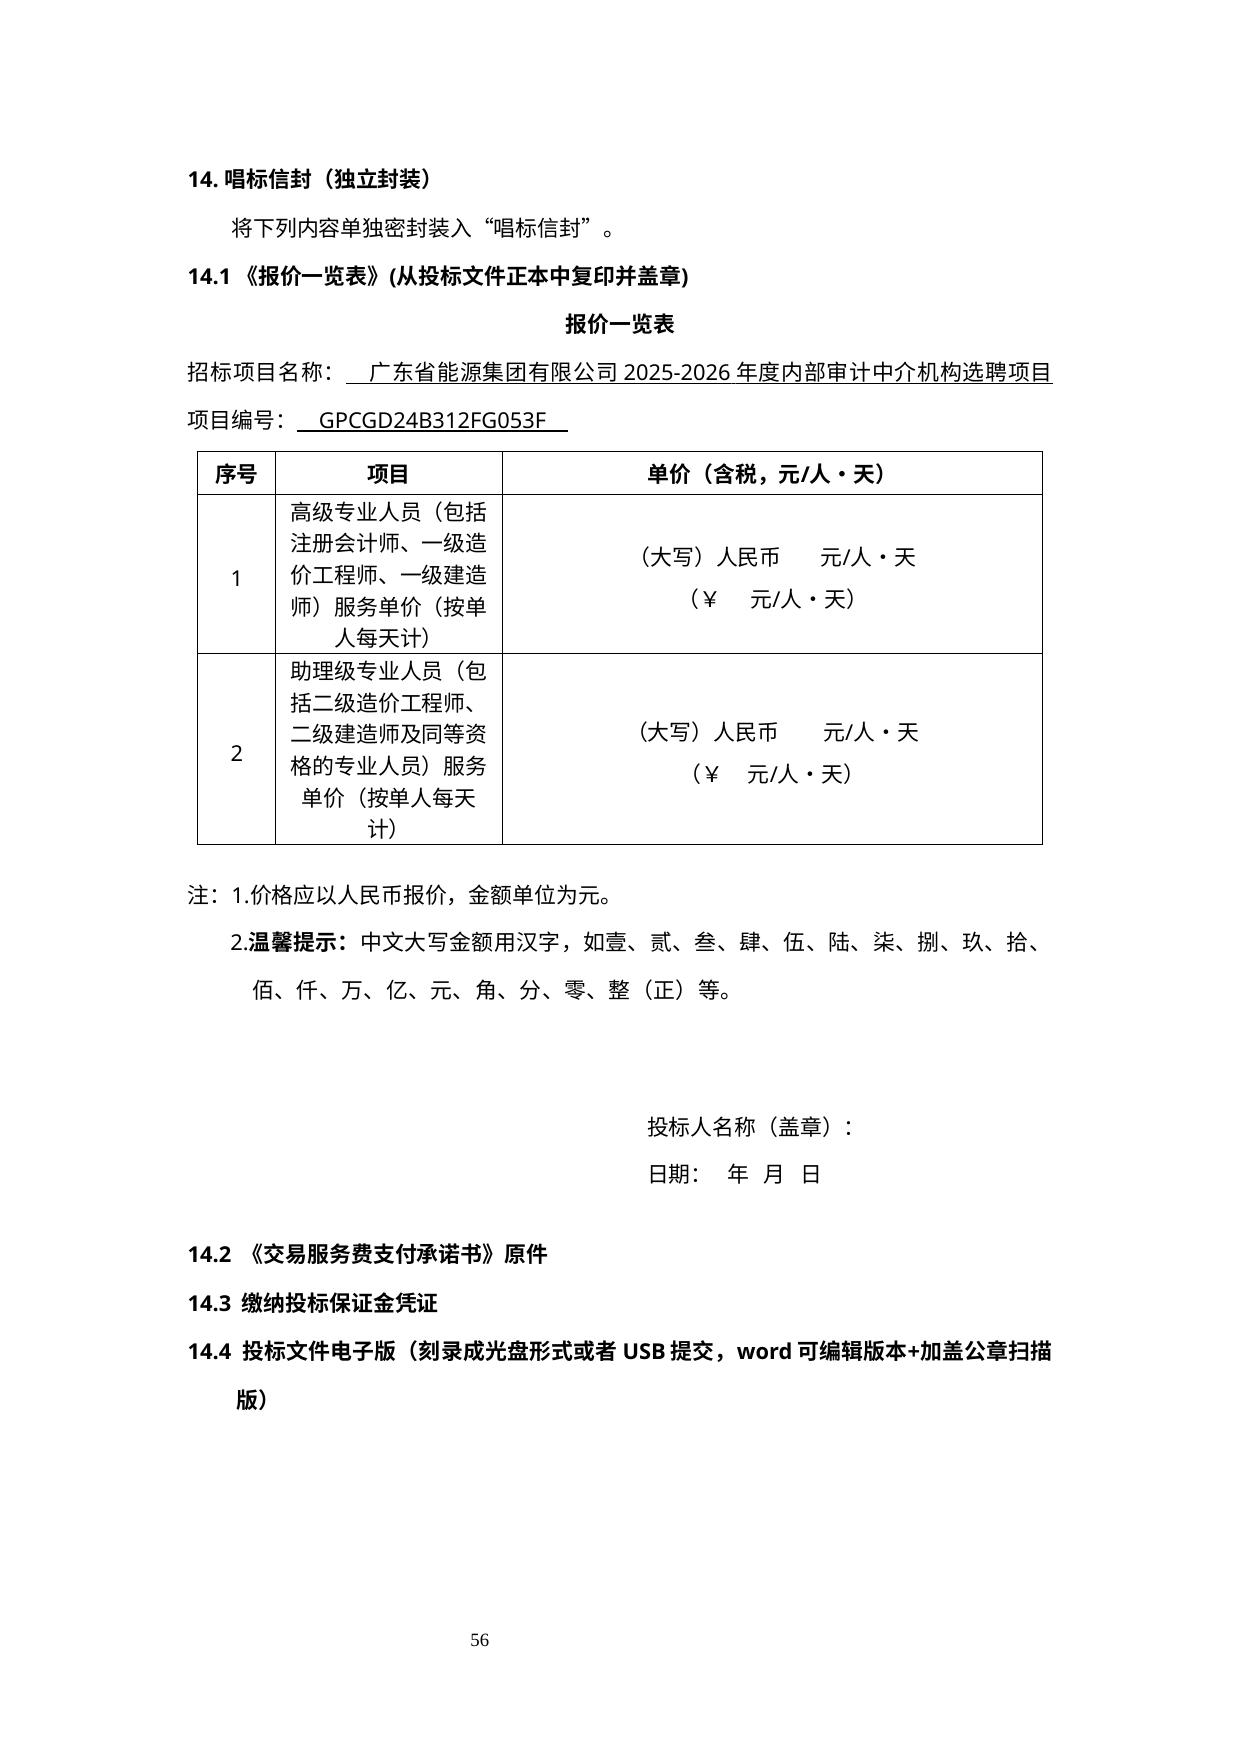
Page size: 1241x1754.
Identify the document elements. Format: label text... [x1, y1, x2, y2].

table_cell 1 [198, 495, 275, 653]
table_header 单价（含税，元/人•天） [503, 452, 1042, 494]
subtitle 投标文件电子版（刻录成光盘形式或者USB提交，word可编辑版本+加盖公章扫描版） [187, 1334, 1053, 1415]
subtitle 唱标信封（独立封装） [187, 162, 1053, 194]
table_header 序号 [198, 452, 275, 494]
subtitle 缴纳投标保证金凭证 [187, 1286, 1053, 1318]
table_cell （大写）人民币 元/人•天 （￥ 元/人•天） [503, 495, 1042, 653]
subtitle 《交易服务费支付承诺书》原件 [187, 1237, 1053, 1270]
table_header 项目 [276, 452, 502, 494]
table_cell 2 [198, 654, 275, 844]
subtitle 《报价一览表》(从投标文件正本中复印并盖章) [187, 259, 1053, 291]
text 将下列内容单独密封装入“唱标信封”。 [187, 210, 1053, 243]
text 投标人名称（盖章）： [187, 1110, 1053, 1141]
text 报价一览表 [187, 307, 1053, 339]
table_cell （大写）人民币 元/人•天 （￥ 元/人•天） [503, 654, 1042, 844]
text 注：1.价格应以人民币报价，金额单位为元。 [187, 878, 1053, 909]
table_cell 高级专业人员（包括注册会计师、一级造价工程师、一级建造师）服务单价（按单人每天计） [276, 495, 502, 653]
text 2.温馨提示：中文大写金额用汉字，如壹、贰、叁、肆、伍、陆、柒、捌、玖、拾、佰、仟、万、亿、元、角、分、零、整（正）等。 [230, 925, 1053, 1004]
text 日期： 年 月 日 [187, 1157, 1053, 1189]
text 招标项目名称： 广东省能源集团有限公司2025-2026年度内部审计中介机构选聘项目 项目编号： GPCGD24B312FG053F [187, 355, 1053, 435]
table_cell 助理级专业人员（包括二级造价工程师、二级建造师及同等资格的专业人员）服务单价（按单人每天计） [276, 654, 502, 844]
